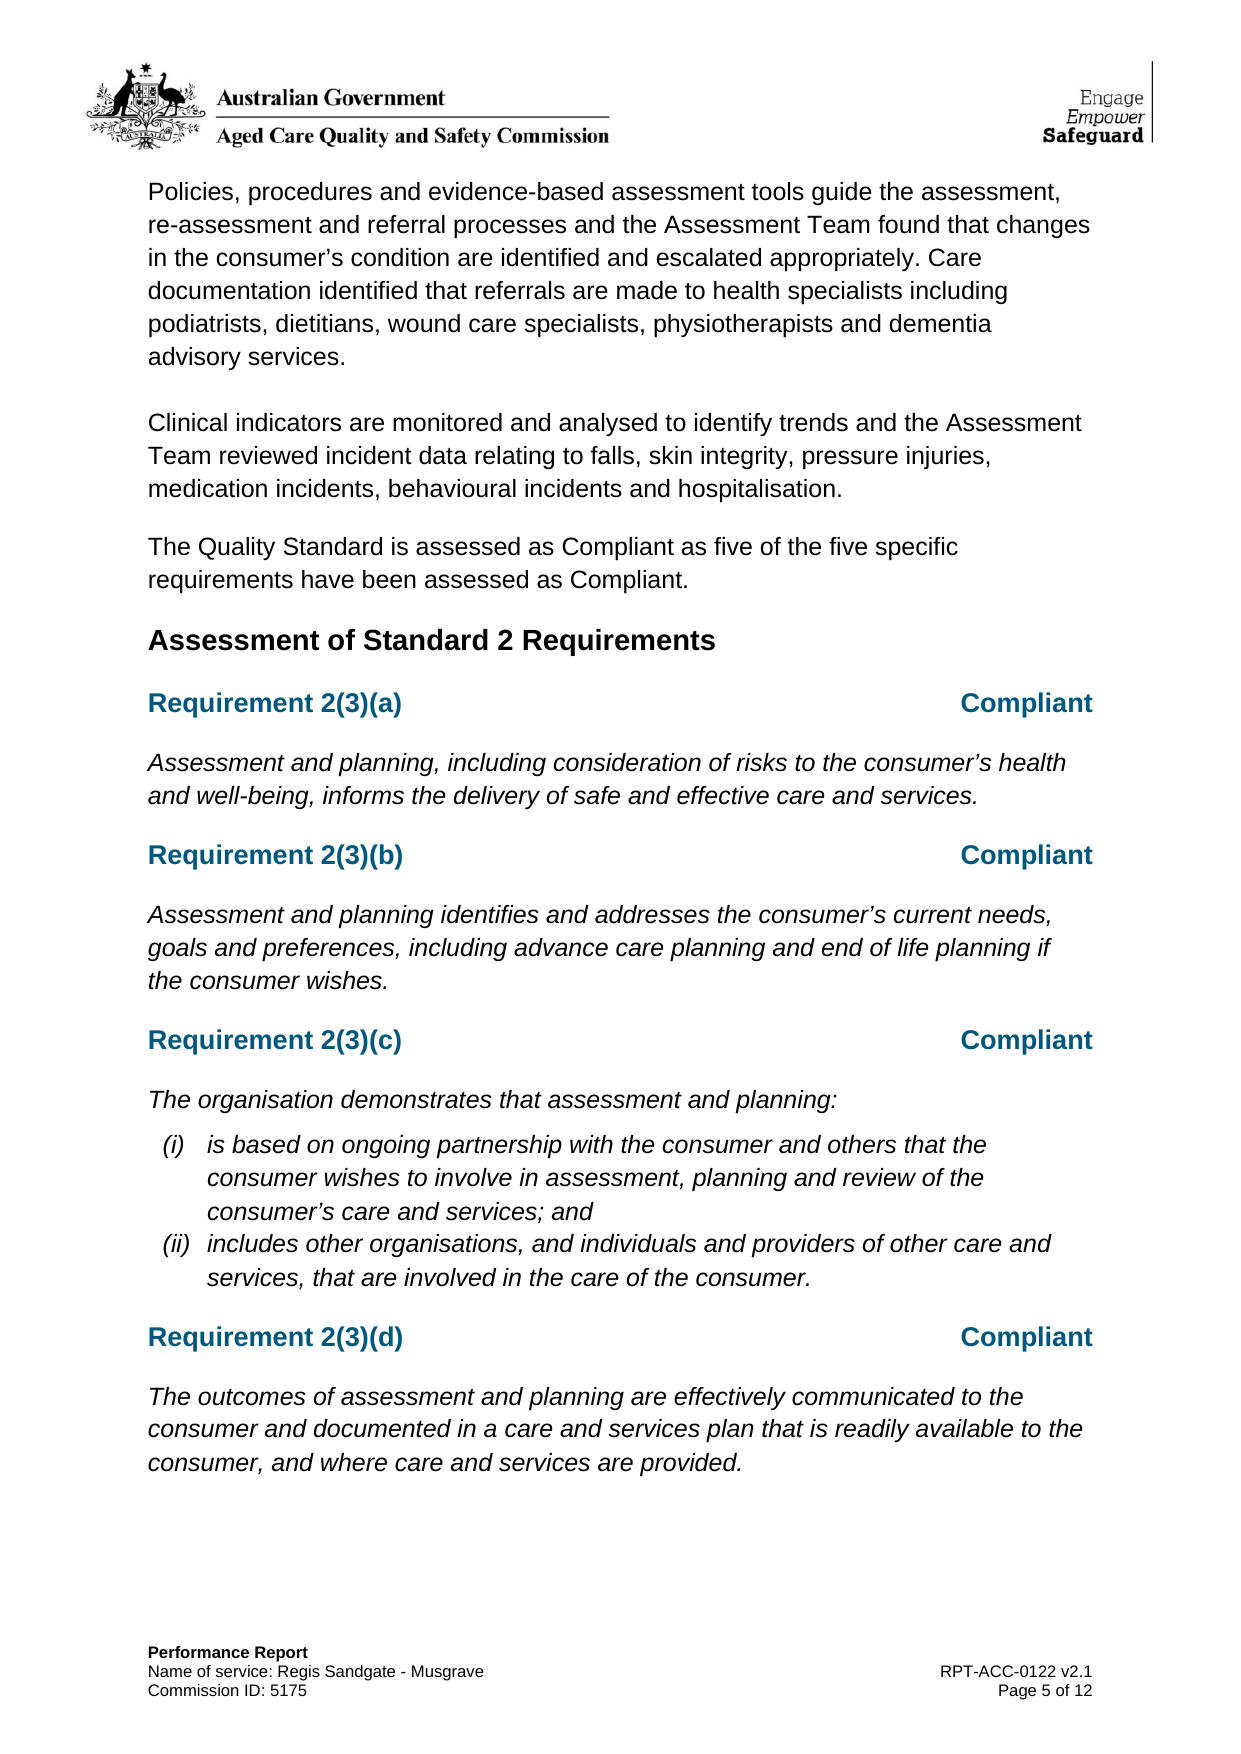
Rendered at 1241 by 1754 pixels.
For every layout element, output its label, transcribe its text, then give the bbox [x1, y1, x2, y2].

list includes other organisations, and individuals and providers of other care and services, that are involved in the care of the consumer. [162, 1229, 1092, 1291]
picture [0, 1, 1241, 171]
list is based on ongoing partnership with the consumer and others that the consumer wishes to involve in assessment, planning and review of the consumer’s care and services; and [162, 1130, 1092, 1225]
subtitle Requirement 2(3)(c) Compliant [148, 1024, 1092, 1055]
text The outcomes of assessment and planning are effectively communicated to the consumer and documented in a care and services plan that is readily available to the consumer, and where care and services are provided. [148, 1381, 1092, 1476]
subtitle Requirement 2(3)(b) Compliant [148, 839, 1092, 870]
subtitle Requirement 2(3)(a) Compliant [148, 687, 1092, 718]
text The organisation demonstrates that assessment and planning: [148, 1085, 1092, 1114]
text Assessment and planning identifies and addresses the consumer’s current needs, goals and preferences, including advance care planning and end of life planning if the consumer wishes. [148, 900, 1092, 995]
subtitle Requirement 2(3)(d) Compliant [148, 1321, 1092, 1352]
text Clinical indicators are monitored and analysed to identify trends and the Assessment Team reviewed incident data relating to falls, skin integrity, pressure injuries, medication incidents, behavioural incidents and hospitalisation. [148, 408, 1092, 503]
subtitle Assessment of Standard 2 Requirements [148, 623, 1092, 657]
text Assessment and planning, including consideration of risks to the consumer’s health and well-being, informs the delivery of safe and effective care and services. [148, 748, 1092, 810]
text The Quality Standard is assessed as Compliant as five of the five specific requirements have been assessed as Compliant. [148, 532, 1092, 594]
text Policies, procedures and evidence-based assessment tools guide the assessment, re-assessment and referral processes and the Assessment Team found that changes in the consumer’s condition are identified and escalated appropriately. Care documentation identified that referrals are made to health specialists including podiatrists, dietitians, wound care specialists, physiotherapists and dementia advisory services. [148, 177, 1092, 371]
